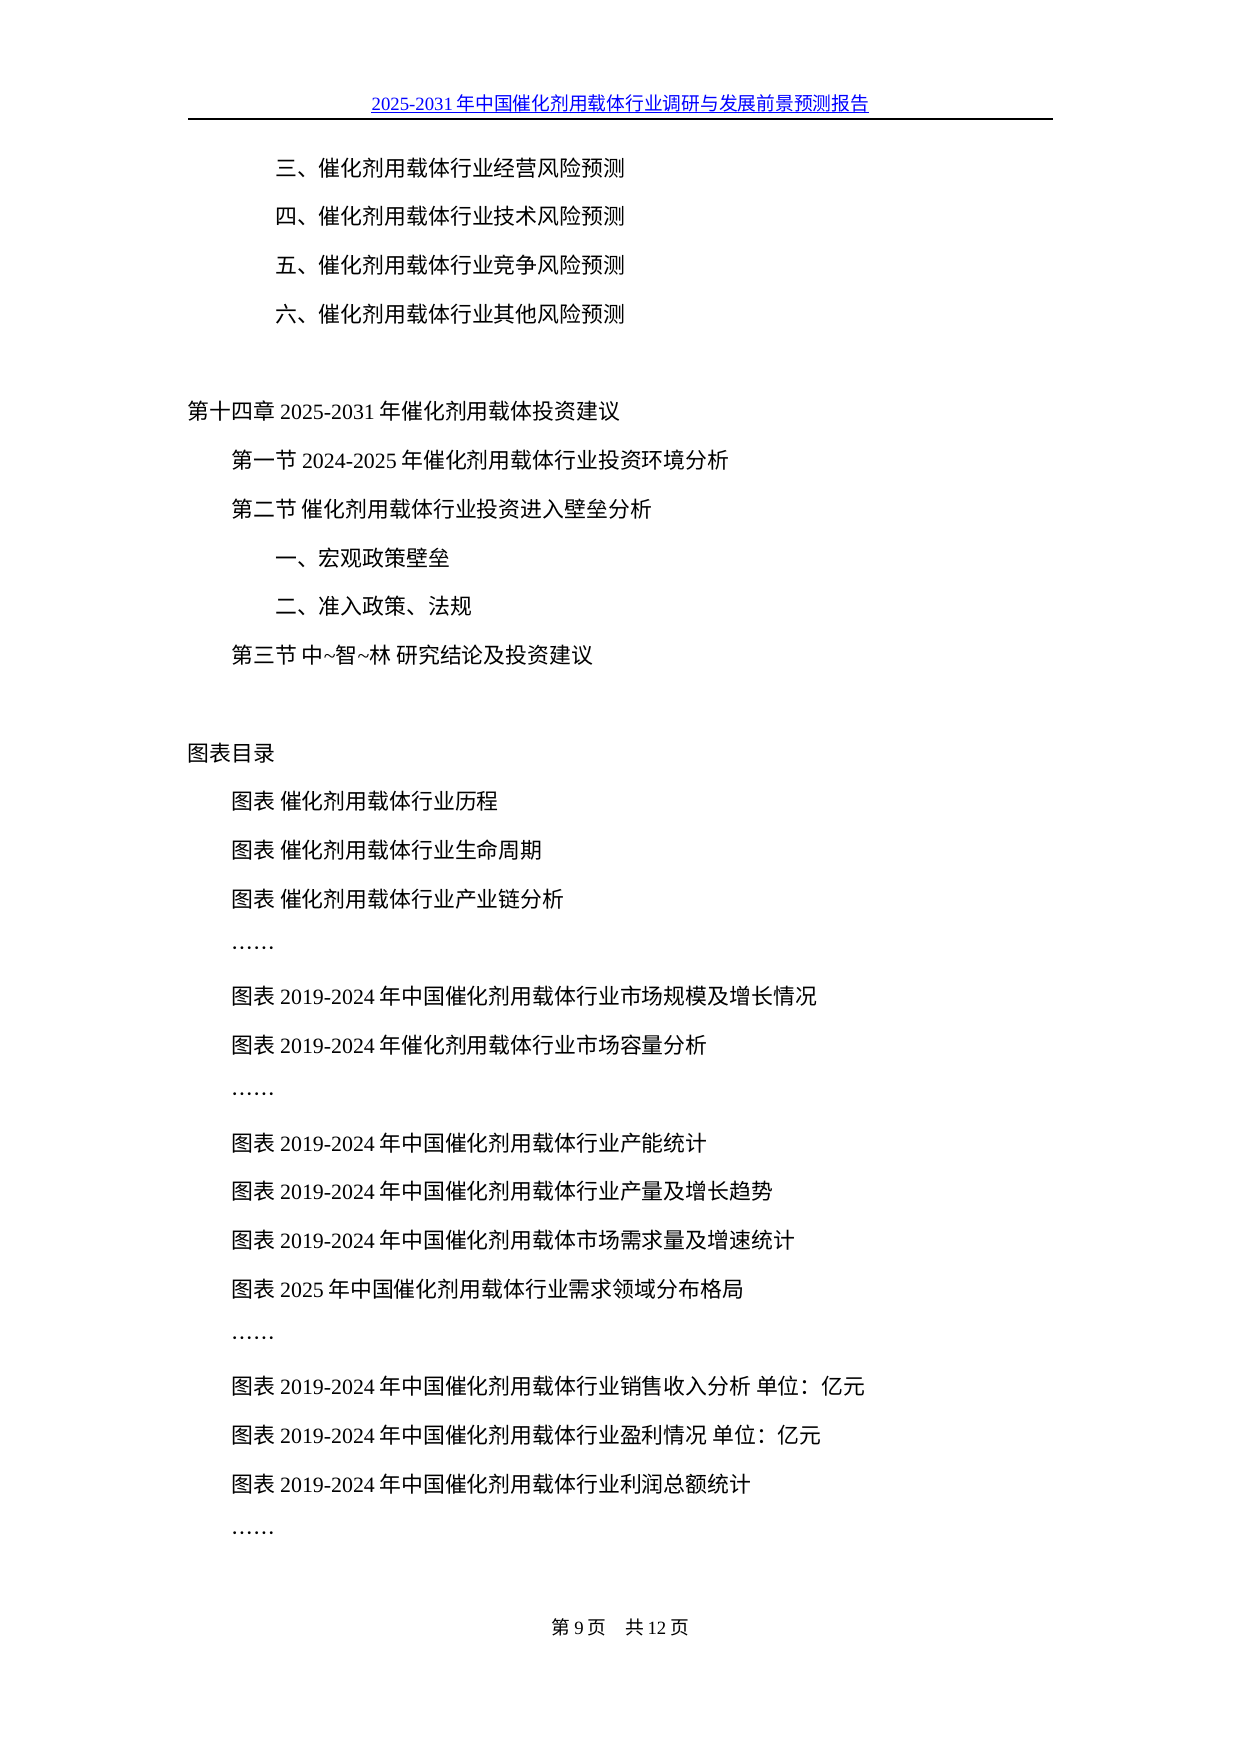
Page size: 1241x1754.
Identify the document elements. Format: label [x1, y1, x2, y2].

text [187, 150, 1053, 1548]
